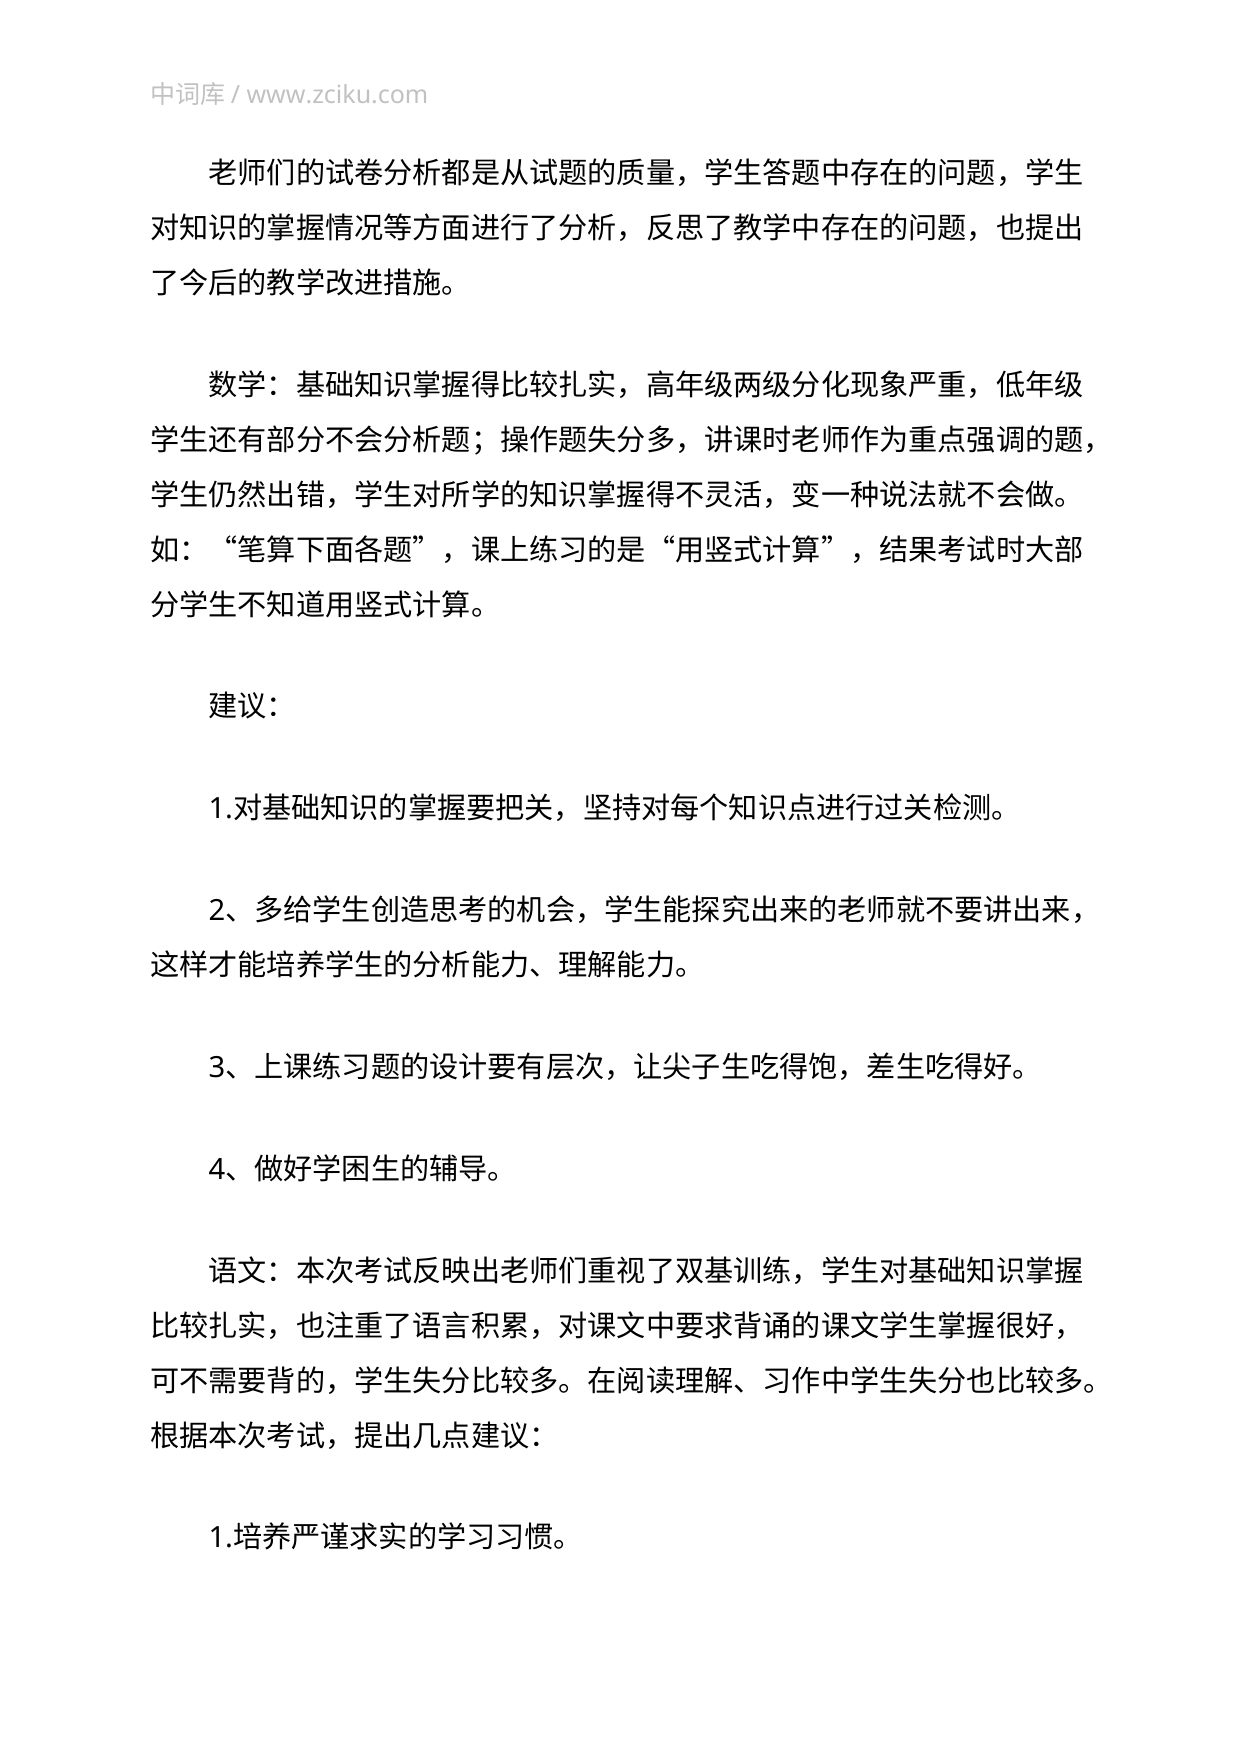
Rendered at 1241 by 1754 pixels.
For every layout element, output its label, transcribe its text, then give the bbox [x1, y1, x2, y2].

text 4、做好学困生的辅导。 [150, 1145, 1090, 1188]
text 建议： [150, 683, 1090, 725]
text 1.对基础知识的掌握要把关，坚持对每个知识点进行过关检测。 [150, 785, 1090, 827]
text 数学：基础知识掌握得比较扎实，高年级两级分化现象严重，低年级学生还有部分不会分析题；操作题失分多，讲课时老师作为重点强调的题，学生仍然出错，学生对所学的知识掌握得不灵活，变一种说法就不会做。如：“笔算下面各题”，课上练习的是“用竖式计算”，结果考试时大部分学生不知道用竖式计算。 [150, 362, 1090, 623]
text 1.培养严谨求实的学习习惯。 [150, 1514, 1090, 1556]
text 3、上课练习题的设计要有层次，让尖子生吃得饱，差生吃得好。 [150, 1043, 1090, 1086]
text 语文：本次考试反映出老师们重视了双基训练，学生对基础知识掌握比较扎实，也注重了语言积累，对课文中要求背诵的课文学生掌握很好，可不需要背的，学生失分比较多。在阅读理解、习作中学生失分也比较多。根据本次考试，提出几点建议： [150, 1247, 1090, 1454]
text 2、多给学生创造思考的机会，学生能探究出来的老师就不要讲出来，这样才能培养学生的分析能力、理解能力。 [150, 887, 1090, 984]
text 老师们的试卷分析都是从试题的质量，学生答题中存在的问题，学生对知识的掌握情况等方面进行了分析，反思了教学中存在的问题，也提出了今后的教学改进措施。 [150, 150, 1090, 302]
